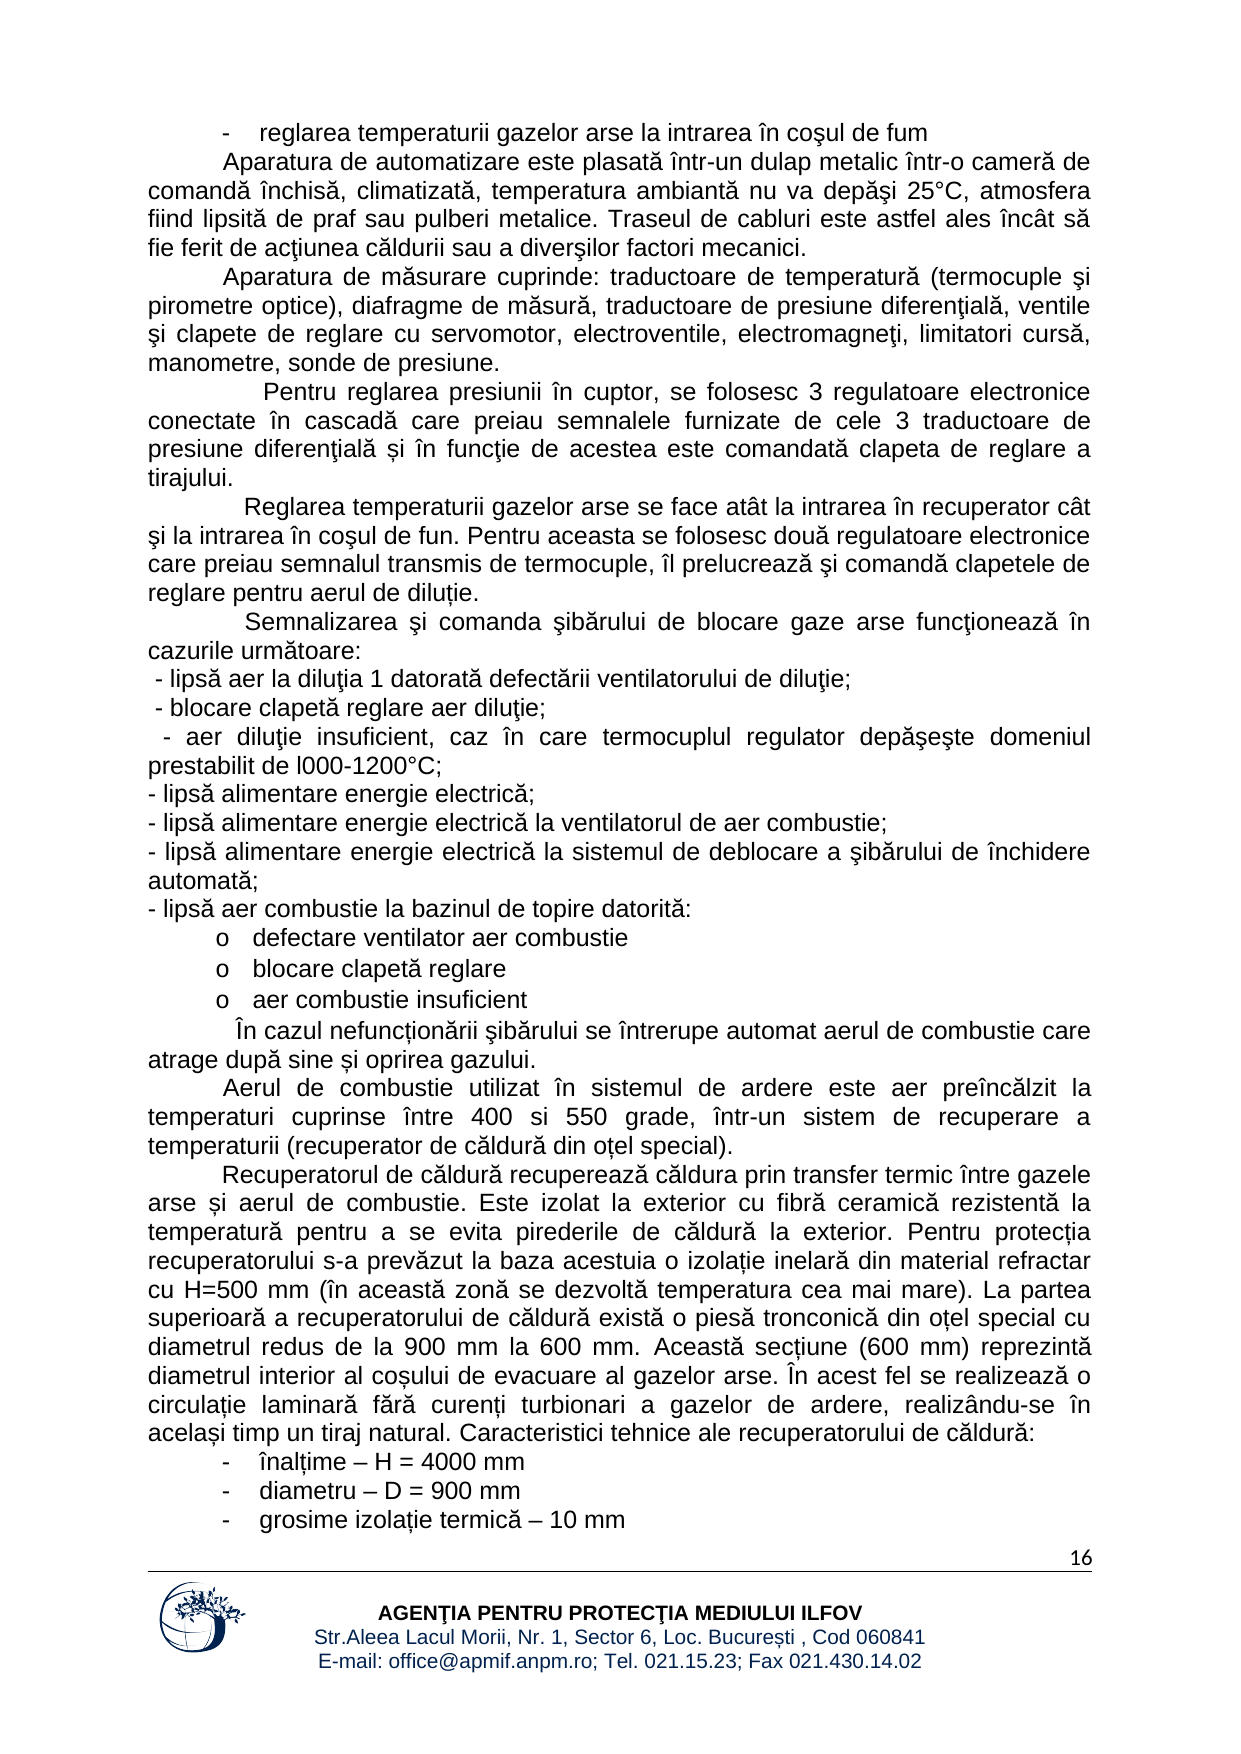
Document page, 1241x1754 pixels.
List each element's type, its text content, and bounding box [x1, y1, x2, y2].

text - lipsă alimentare energie electrică la sistemul de deblocare a şibărului de închidere automată; [148, 837, 1092, 894]
list reglarea temperaturii gazelor arse la intrarea în coşul de fum [222, 118, 1092, 147]
list blocare clapetă reglare [215, 954, 1092, 985]
text Aparatura de măsurare cuprinde: traductoare de temperatură (termocuple şi pirometre optice), diafragme de măsură, traductoare de presiune diferenţială, ventile şi clapete de reglare cu servomotor, electroventile, electromagneţi, limitatori cursă, manometre, sonde de presiune. [148, 262, 1092, 377]
text - lipsă aer la diluţia 1 datorată defectării ventilatorului de diluţie; [148, 664, 1092, 693]
text Recuperatorul de căldură recuperează căldura prin transfer termic între gazele arse și aerul de combustie. Este izolat la exterior cu fibră ceramică rezistentă la temperatură pentru a se evita pirederile de căldură la exterior. Pentru protecția recuperatorului s-a prevăzut la baza acestuia o izolație inelară din material refractar cu H=500 mm (în această zonă se dezvoltă temperatura cea mai mare). La partea superioară a recuperatorului de căldură există o piesă tronconică din oțel special cu diametrul redus de la 900 mm la 600 mm. Această secțiune (600 mm) reprezintă diametrul interior al coșului de evacuare al gazelor arse. În acest fel se realizează o circulație laminară fără curenți turbionari a gazelor de ardere, realizându-se în același timp un tiraj natural. Caracteristici tehnice ale recuperatorului de căldură: [148, 1160, 1092, 1447]
text În cazul nefuncționării şibărului se întrerupe automat aerul de combustie care atrage după sine și oprirea gazului. [148, 1016, 1092, 1073]
text Aerul de combustie utilizat în sistemul de ardere este aer preîncălzit la temperaturi cuprinse între 400 si 550 grade, într-un sistem de recuperare a temperaturii (recuperator de căldură din oțel special). [148, 1073, 1092, 1160]
list înalțime – H = 4000 mm [222, 1447, 1092, 1476]
text Pentru reglarea presiunii în cuptor, se folosesc 3 regulatoare electronice conectate în cascadă care preiau semnalele furnizate de cele 3 traductoare de presiune diferenţială și în funcţie de acestea este comandată clapeta de reglare a tirajului. [148, 377, 1092, 492]
text - aer diluţie insuficient, caz în care termocuplul regulator depăşeşte domeniul prestabilit de l000-1200°C; [148, 722, 1092, 779]
list defectare ventilator aer combustie [215, 923, 1092, 954]
text - lipsă alimentare energie electrică; [148, 779, 1092, 808]
list aer combustie insuficient [215, 985, 1092, 1016]
text Reglarea temperaturii gazelor arse se face atât la intrarea în recuperator cât şi la intrarea în coşul de fun. Pentru aceasta se folosesc două regulatoare electronice care preiau semnalul transmis de termocuple, îl prelucrează şi comandă clapetele de reglare pentru aerul de diluție. [148, 492, 1092, 607]
text Aparatura de automatizare este plasată într-un dulap metalic într-o cameră de comandă închisă, climatizată, temperatura ambiantă nu va depăşi 25°C, atmosfera fiind lipsită de praf sau pulberi metalice. Traseul de cabluri este astfel ales încât să fie ferit de acţiunea căldurii sau a diverşilor factori mecanici. [148, 147, 1092, 262]
text - lipsă alimentare energie electrică la ventilatorul de aer combustie; [148, 808, 1092, 837]
text - lipsă aer combustie la bazinul de topire datorită: [148, 894, 1092, 923]
text - blocare clapetă reglare aer diluţie; [148, 693, 1092, 722]
list diametru – D = 900 mm [222, 1476, 1092, 1505]
text Semnalizarea şi comanda şibărului de blocare gaze arse funcţionează în cazurile următoare: [148, 607, 1092, 664]
list grosime izolație termică – 10 mm [222, 1505, 1092, 1533]
